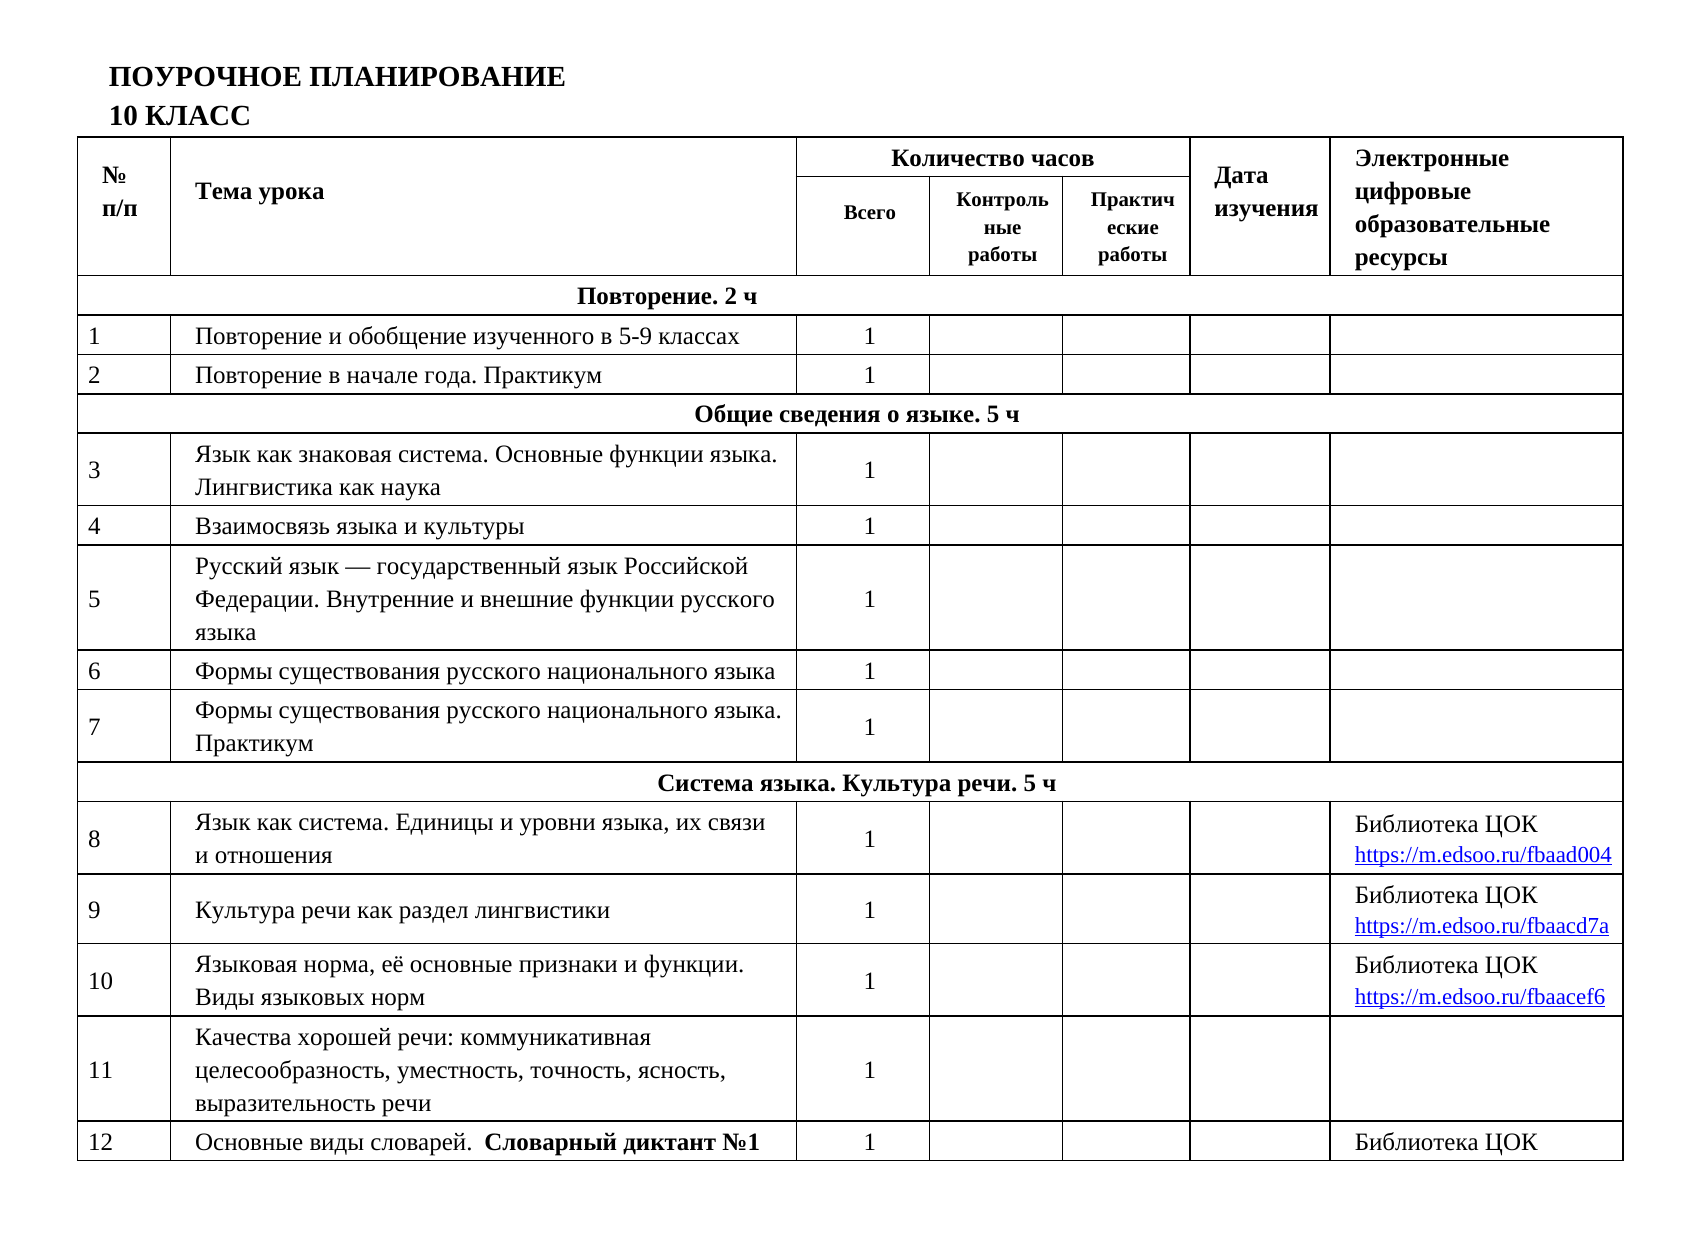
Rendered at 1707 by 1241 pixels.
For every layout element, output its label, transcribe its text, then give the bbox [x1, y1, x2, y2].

table_cell Повторение и обобщение изученного в 5-9 классах [171, 316, 796, 353]
table_cell 1 [797, 434, 929, 504]
table_cell [930, 944, 1062, 1015]
table_cell Взаимосвязь языка и культуры [171, 506, 796, 544]
table_cell [1063, 944, 1189, 1015]
table_cell [1331, 690, 1622, 761]
table_cell [1063, 875, 1189, 942]
text 10 КЛАСС [101, 98, 1618, 131]
table_cell 1 [797, 316, 929, 353]
table_cell 3 [78, 434, 170, 504]
table_cell [1063, 355, 1189, 393]
table_cell [1191, 875, 1329, 942]
table_cell [1191, 434, 1329, 504]
table_cell 1 [797, 875, 929, 942]
table_cell 1 [797, 546, 929, 649]
table_cell 11 [78, 1017, 170, 1120]
table_cell [1191, 651, 1329, 689]
table_cell 1 [797, 506, 929, 544]
table_cell [1331, 355, 1622, 393]
table_cell 5 [78, 546, 170, 649]
table_cell [1331, 506, 1622, 544]
table_cell [930, 875, 1062, 942]
table_cell 1 [797, 1017, 929, 1120]
table_cell Культура речи как раздел лингвистики [171, 875, 796, 942]
table_cell 1 [797, 1122, 929, 1160]
table_cell 1 [797, 651, 929, 689]
table_header № п/п [78, 138, 170, 275]
table_cell 1 [797, 355, 929, 393]
table_cell 6 [78, 651, 170, 689]
table_cell [1331, 316, 1622, 353]
table_cell [1331, 434, 1622, 504]
table_cell Всего [797, 177, 929, 275]
table_cell Библиотека ЦОК https://m.edsoo.ru/fbaacef6 [1331, 944, 1622, 1015]
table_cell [1331, 1122, 1622, 1160]
table_cell [930, 1122, 1062, 1160]
table_cell [1063, 1122, 1189, 1160]
table_cell [1191, 316, 1329, 353]
text ПОУРОЧНОЕ ПЛАНИРОВАНИЕ [101, 59, 1618, 93]
table_cell Общие сведения о языке. 5 ч [78, 395, 1622, 432]
table_cell 8 [78, 802, 170, 873]
table_cell [930, 355, 1062, 393]
table_cell 1 [797, 802, 929, 873]
table_cell 9 [78, 875, 170, 942]
table_cell [1191, 802, 1329, 873]
table_cell Качества хорошей речи: коммуникативная целесообразность, уместность, точность, ясность, выразительность речи [171, 1017, 796, 1120]
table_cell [171, 1122, 796, 1160]
table_cell [1063, 651, 1189, 689]
table_cell Русский язык — государственный язык Российской Федерации. Внутренние и внешние функции русского языка [171, 546, 796, 649]
table_cell [1063, 802, 1189, 873]
table_cell [1063, 546, 1189, 649]
table_cell Система языка. Культура речи. 5 ч [78, 763, 1622, 801]
table_cell 2 [78, 355, 170, 393]
table_cell [1331, 546, 1622, 649]
table_cell [1191, 690, 1329, 761]
table_cell [1191, 944, 1329, 1015]
table_cell Библиотека ЦОК https://m.edsoo.ru/fbaacd7a [1331, 875, 1622, 942]
table_cell [1063, 1017, 1189, 1120]
table_cell [1191, 506, 1329, 544]
table_cell 1 [797, 944, 929, 1015]
table_cell [1191, 1122, 1329, 1160]
table_cell Повторение в начале года. Практикум [171, 355, 796, 393]
table_header Тема урока [171, 138, 796, 275]
table_cell [930, 690, 1062, 761]
table_cell [930, 651, 1062, 689]
table_cell [930, 316, 1062, 353]
table_cell Язык как знаковая система. Основные функции языка. Лингвистика как наука [171, 434, 796, 504]
table_cell 1 [78, 316, 170, 353]
table_cell 1 [797, 690, 929, 761]
table_header Электронные цифровые образовательные ресурсы [1331, 138, 1622, 275]
table_cell [930, 802, 1062, 873]
table_cell [1063, 434, 1189, 504]
table_header Дата изучения [1191, 138, 1329, 275]
table_cell Практические работы [1063, 177, 1189, 275]
table_cell 10 [78, 944, 170, 1015]
table_cell [1331, 1017, 1622, 1120]
table_cell [930, 1017, 1062, 1120]
table_cell [930, 434, 1062, 504]
table_cell [1191, 1017, 1329, 1120]
table_cell [930, 546, 1062, 649]
table_cell [1063, 316, 1189, 353]
table_cell 7 [78, 690, 170, 761]
table_cell 12 [78, 1122, 170, 1160]
table_cell Языковая норма, её основные признаки и функции. Виды языковых норм [171, 944, 796, 1015]
table_header Количество часов [797, 138, 1189, 176]
table_cell [1331, 651, 1622, 689]
table_cell Библиотека ЦОК https://m.edsoo.ru/fbaad004 [1331, 802, 1622, 873]
table_cell Контрольные работы [930, 177, 1062, 275]
table_cell [930, 506, 1062, 544]
table_cell 4 [78, 506, 170, 544]
table_cell Формы существования русского национального языка. Практикум [171, 690, 796, 761]
table_cell [1063, 690, 1189, 761]
table_cell [1063, 506, 1189, 544]
table_cell Повторение. 2 ч [78, 276, 1622, 314]
table_cell Формы существования русского национального языка [171, 651, 796, 689]
table_cell Язык как система. Единицы и уровни языка, их связи и отношения [171, 802, 796, 873]
table_cell [1191, 355, 1329, 393]
table_cell [1191, 546, 1329, 649]
